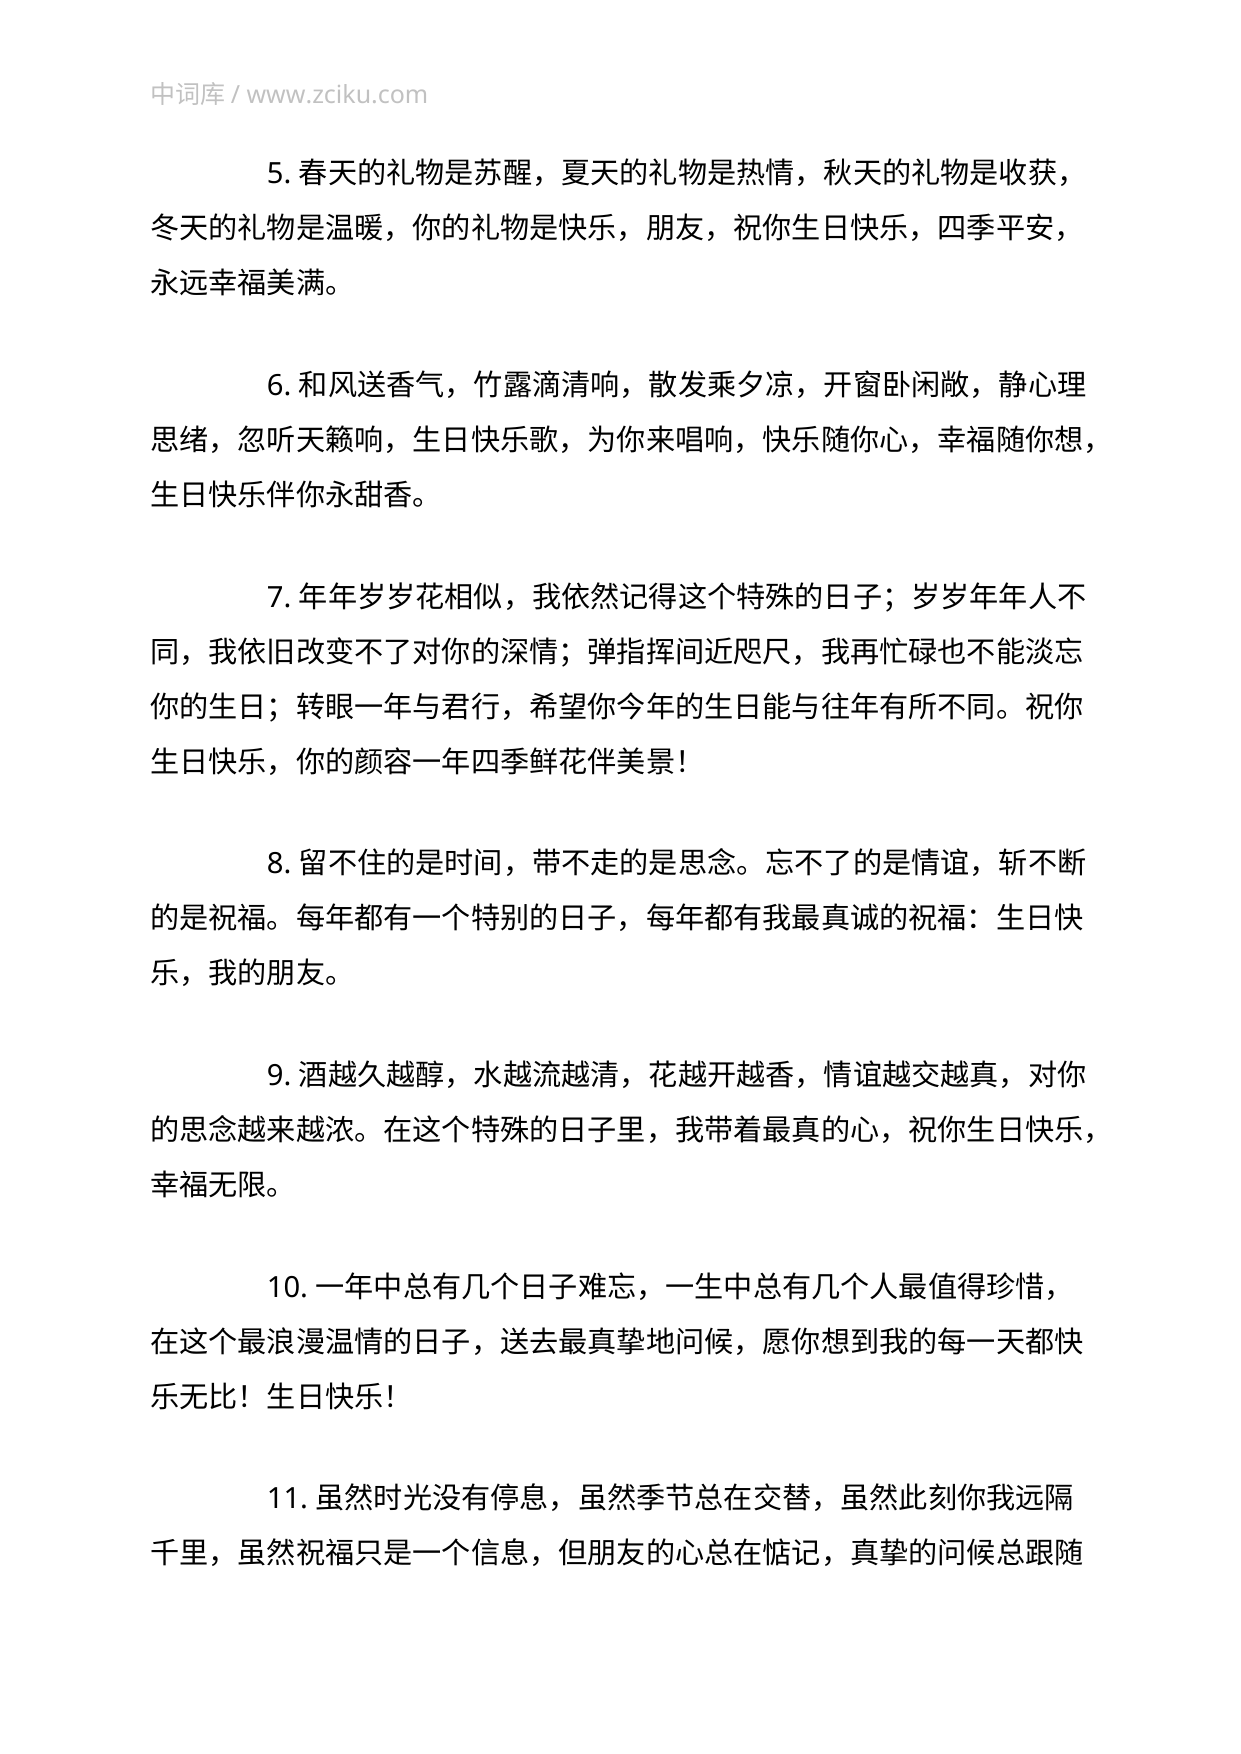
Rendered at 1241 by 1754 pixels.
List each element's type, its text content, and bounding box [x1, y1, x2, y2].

text 9. 酒越久越醇，水越流越清，花越开越香，情谊越交越真，对你的思念越来越浓。在这个特殊的日子里，我带着最真的心，祝你生日快乐，幸福无限。 [150, 1052, 1090, 1204]
text 7. 年年岁岁花相似，我依然记得这个特殊的日子；岁岁年年人不同，我依旧改变不了对你的深情；弹指挥间近咫尺，我再忙碌也不能淡忘你的生日；转眼一年与君行，希望你今年的生日能与往年有所不同。祝你生日快乐，你的颜容一年四季鲜花伴美景！ [150, 573, 1090, 780]
text 8. 留不住的是时间，带不走的是思念。忘不了的是情谊，斩不断的是祝福。每年都有一个特别的日子，每年都有我最真诚的祝福：生日快乐，我的朋友。 [150, 840, 1090, 992]
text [150, 1475, 1090, 1572]
text 5. 春天的礼物是苏醒，夏天的礼物是热情，秋天的礼物是收获，冬天的礼物是温暖，你的礼物是快乐，朋友，祝你生日快乐，四季平安，永远幸福美满。 [150, 150, 1090, 302]
text 10. 一年中总有几个日子难忘，一生中总有几个人最值得珍惜，在这个最浪漫温情的日子，送去最真挚地问候，愿你想到我的每一天都快乐无比！生日快乐！ [150, 1263, 1090, 1415]
text 6. 和风送香气，竹露滴清响，散发乘夕凉，开窗卧闲敞，静心理思绪，忽听天籁响，生日快乐歌，为你来唱响，快乐随你心，幸福随你想，生日快乐伴你永甜香。 [150, 362, 1090, 514]
